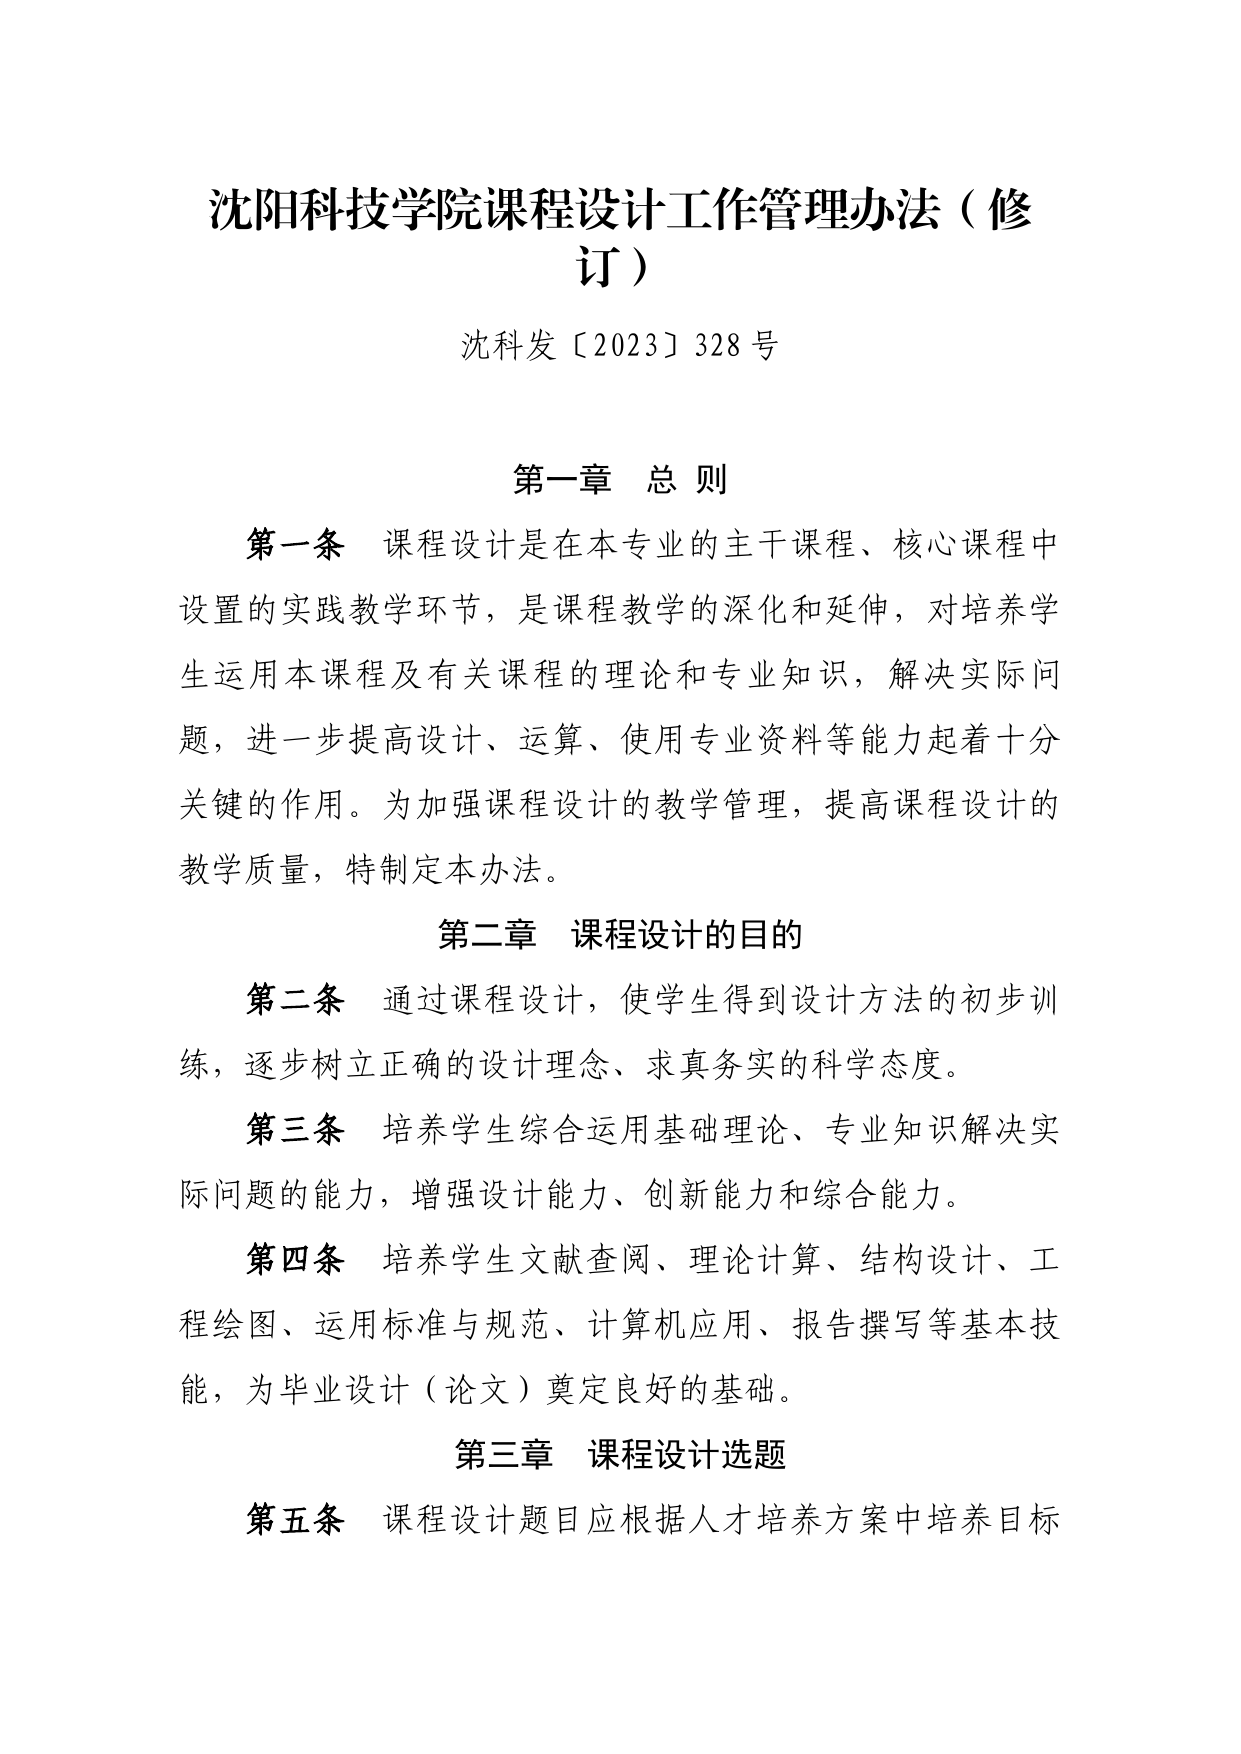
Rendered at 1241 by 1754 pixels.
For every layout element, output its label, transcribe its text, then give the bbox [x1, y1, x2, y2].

text 第二条 通过课程设计，使学生得到设计方法的初步训练，逐步树立正确的设计理念、求真务实的科学态度。 [177, 964, 1063, 1094]
text 沈阳科技学院课程设计工作管理办法（修订） [177, 178, 1063, 295]
text 第一章 总 则 [177, 444, 1063, 509]
text 第四条 培养学生文献查阅、理论计算、结构设计、工程绘图、运用标准与规范、计算机应用、报告撰写等基本技能，为毕业设计（论文）奠定良好的基础。 [177, 1224, 1063, 1419]
text 第三条 培养学生综合运用基础理论、专业知识解决实际问题的能力，增强设计能力、创新能力和综合能力。 [177, 1094, 1063, 1224]
text 第一条 课程设计是在本专业的主干课程、核心课程中设置的实践教学环节，是课程教学的深化和延伸，对培养学生运用本课程及有关课程的理论和专业知识，解决实际问题，进一步提高设计、运算、使用专业资料等能力起着十分关键的作用。为加强课程设计的教学管理，提高课程设计的教学质量，特制定本办法。 [177, 509, 1063, 899]
text 第二章 课程设计的目的 [177, 899, 1063, 964]
text 沈科发〔2023〕328号 [177, 311, 1063, 369]
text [177, 1484, 1063, 1549]
text 第三章 课程设计选题 [177, 1419, 1063, 1484]
